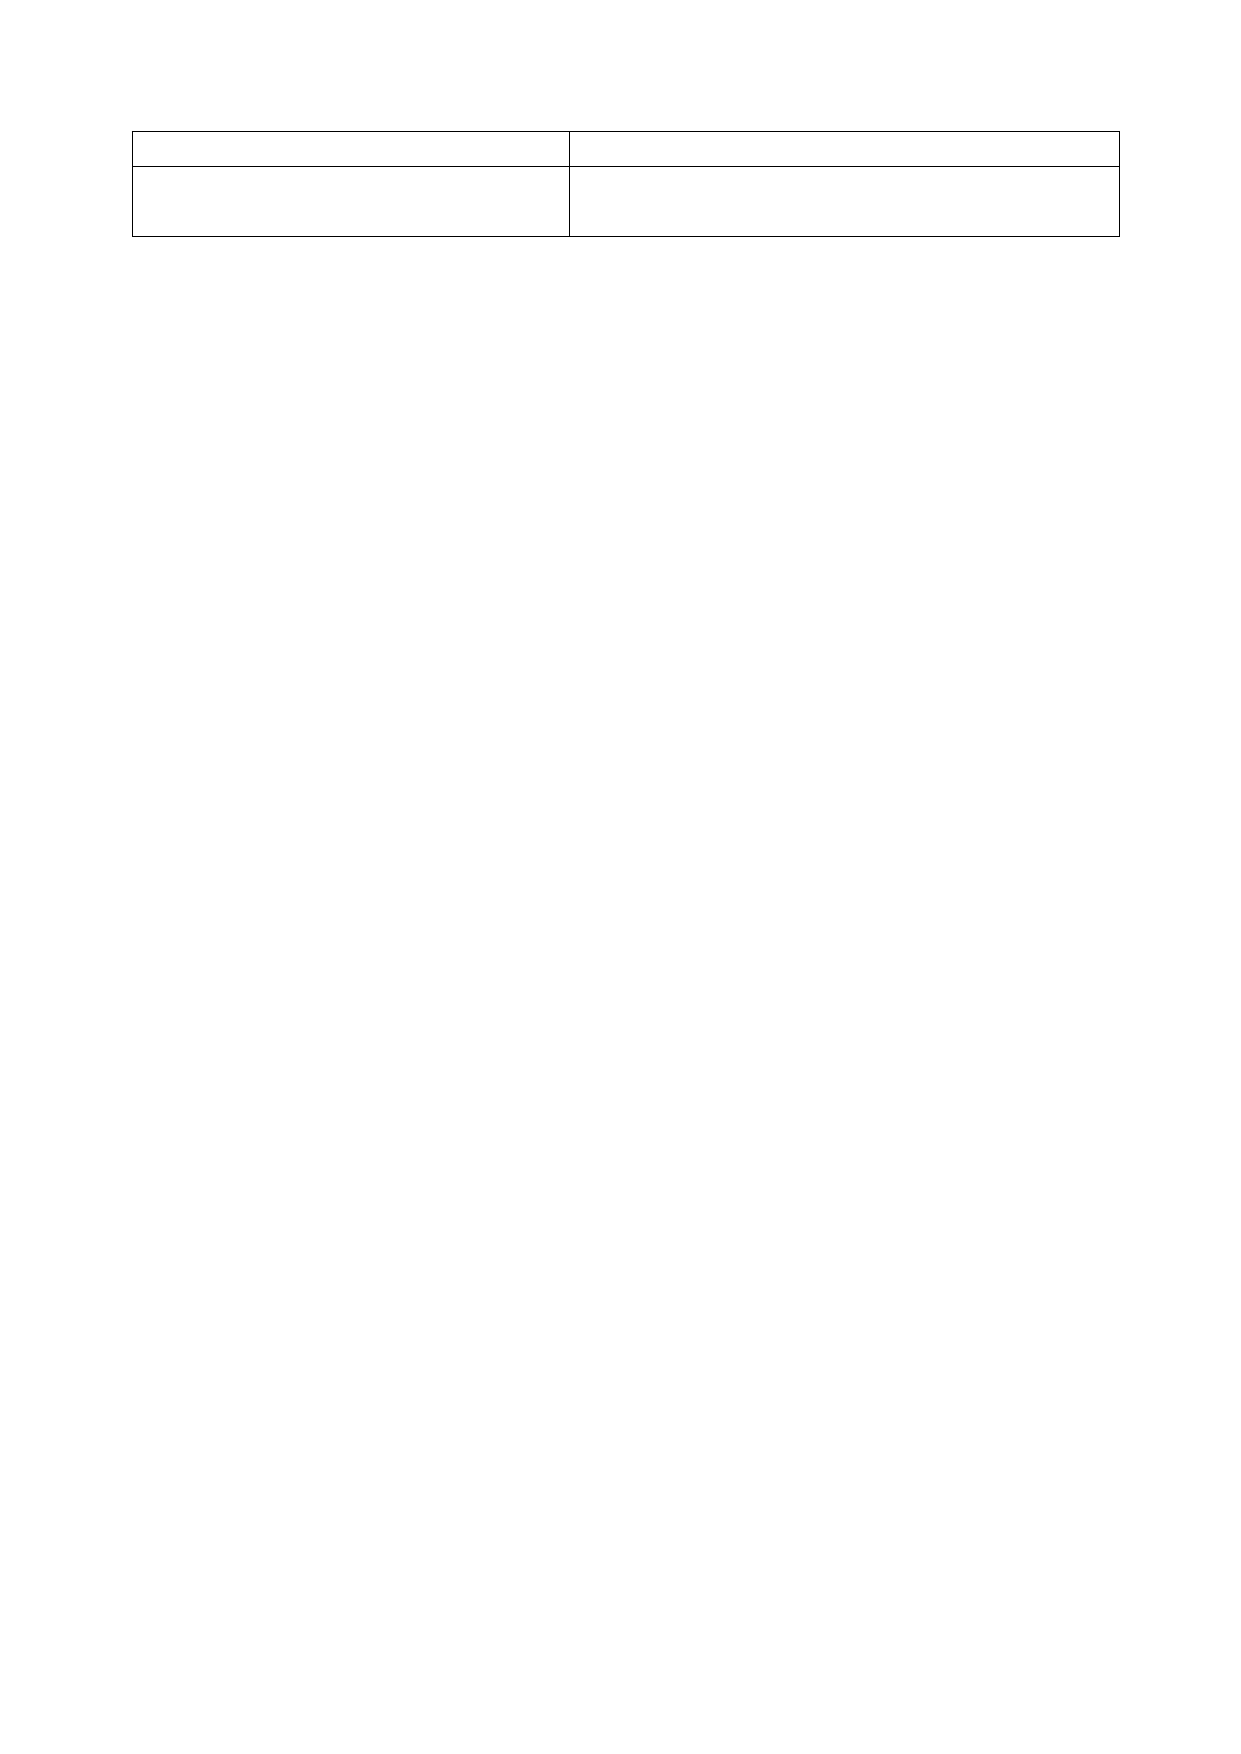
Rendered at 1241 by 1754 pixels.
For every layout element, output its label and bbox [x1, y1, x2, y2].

table_cell [570, 167, 1119, 236]
table_cell [133, 167, 569, 236]
table_cell [133, 132, 569, 166]
table_cell [570, 132, 1119, 166]
